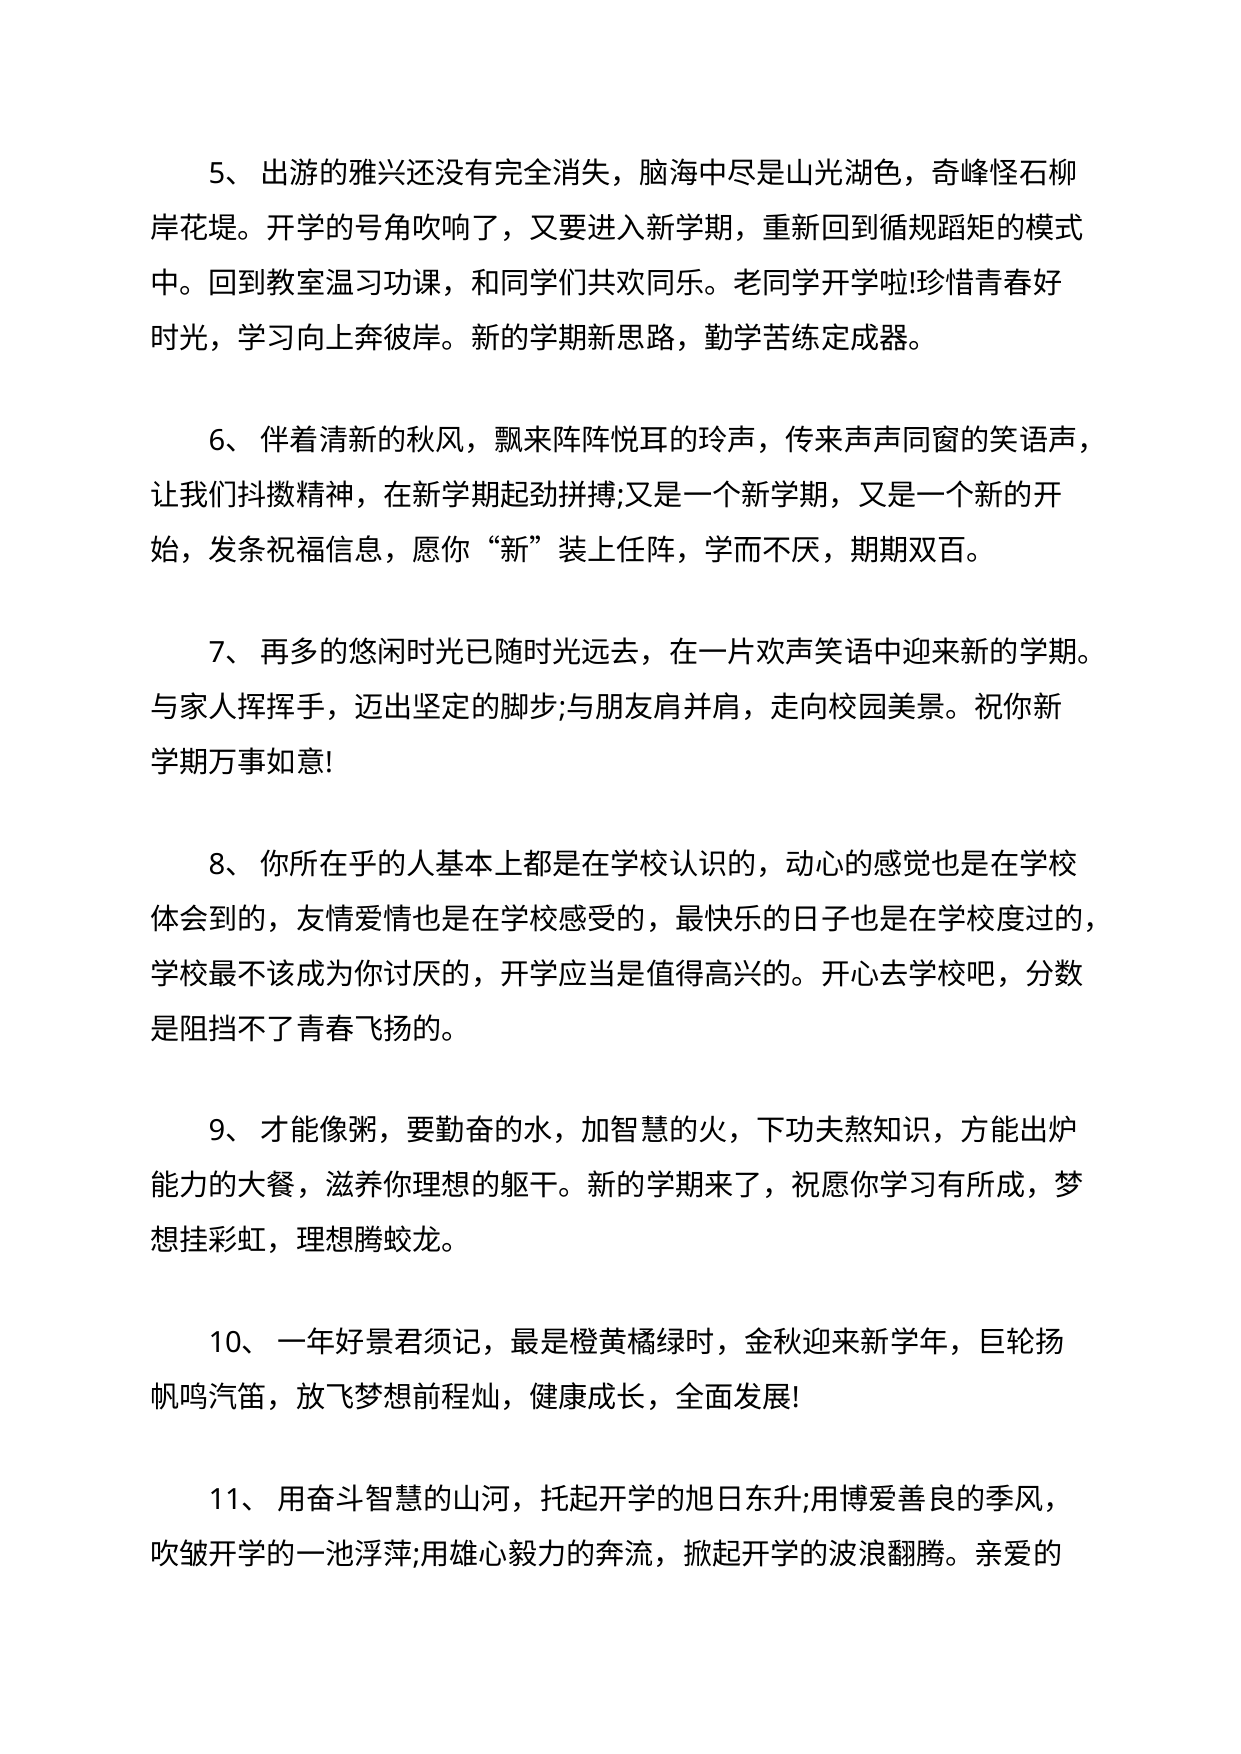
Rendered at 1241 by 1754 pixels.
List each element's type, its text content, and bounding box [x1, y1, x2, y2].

text 5、 出游的雅兴还没有完全消失，脑海中尽是山光湖色，奇峰怪石柳岸花堤。开学的号角吹响了，又要进入新学期，重新回到循规蹈矩的模式中。回到教室温习功课，和同学们共欢同乐。老同学开学啦!珍惜青春好时光，学习向上奔彼岸。新的学期新思路，勤学苦练定成器。 [150, 150, 1090, 357]
text 6、 伴着清新的秋风，飘来阵阵悦耳的玲声，传来声声同窗的笑语声，让我们抖擞精神，在新学期起劲拼搏;又是一个新学期，又是一个新的开始，发条祝福信息，愿你“新”装上任阵，学而不厌，期期双百。 [150, 417, 1090, 569]
text 10、 一年好景君须记，最是橙黄橘绿时，金秋迎来新学年，巨轮扬帆鸣汽笛，放飞梦想前程灿，健康成长，全面发展! [150, 1319, 1090, 1416]
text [150, 1476, 1090, 1573]
text 7、 再多的悠闲时光已随时光远去，在一片欢声笑语中迎来新的学期。与家人挥挥手，迈出坚定的脚步;与朋友肩并肩，走向校园美景。祝你新学期万事如意! [150, 628, 1090, 781]
text 8、 你所在乎的人基本上都是在学校认识的，动心的感觉也是在学校体会到的，友情爱情也是在学校感受的，最快乐的日子也是在学校度过的，学校最不该成为你讨厌的，开学应当是值得高兴的。开心去学校吧，分数是阻挡不了青春飞扬的。 [150, 840, 1090, 1047]
text 9、 才能像粥，要勤奋的水，加智慧的火，下功夫熬知识，方能出炉能力的大餐，滋养你理想的躯干。新的学期来了，祝愿你学习有所成，梦想挂彩虹，理想腾蛟龙。 [150, 1107, 1090, 1259]
